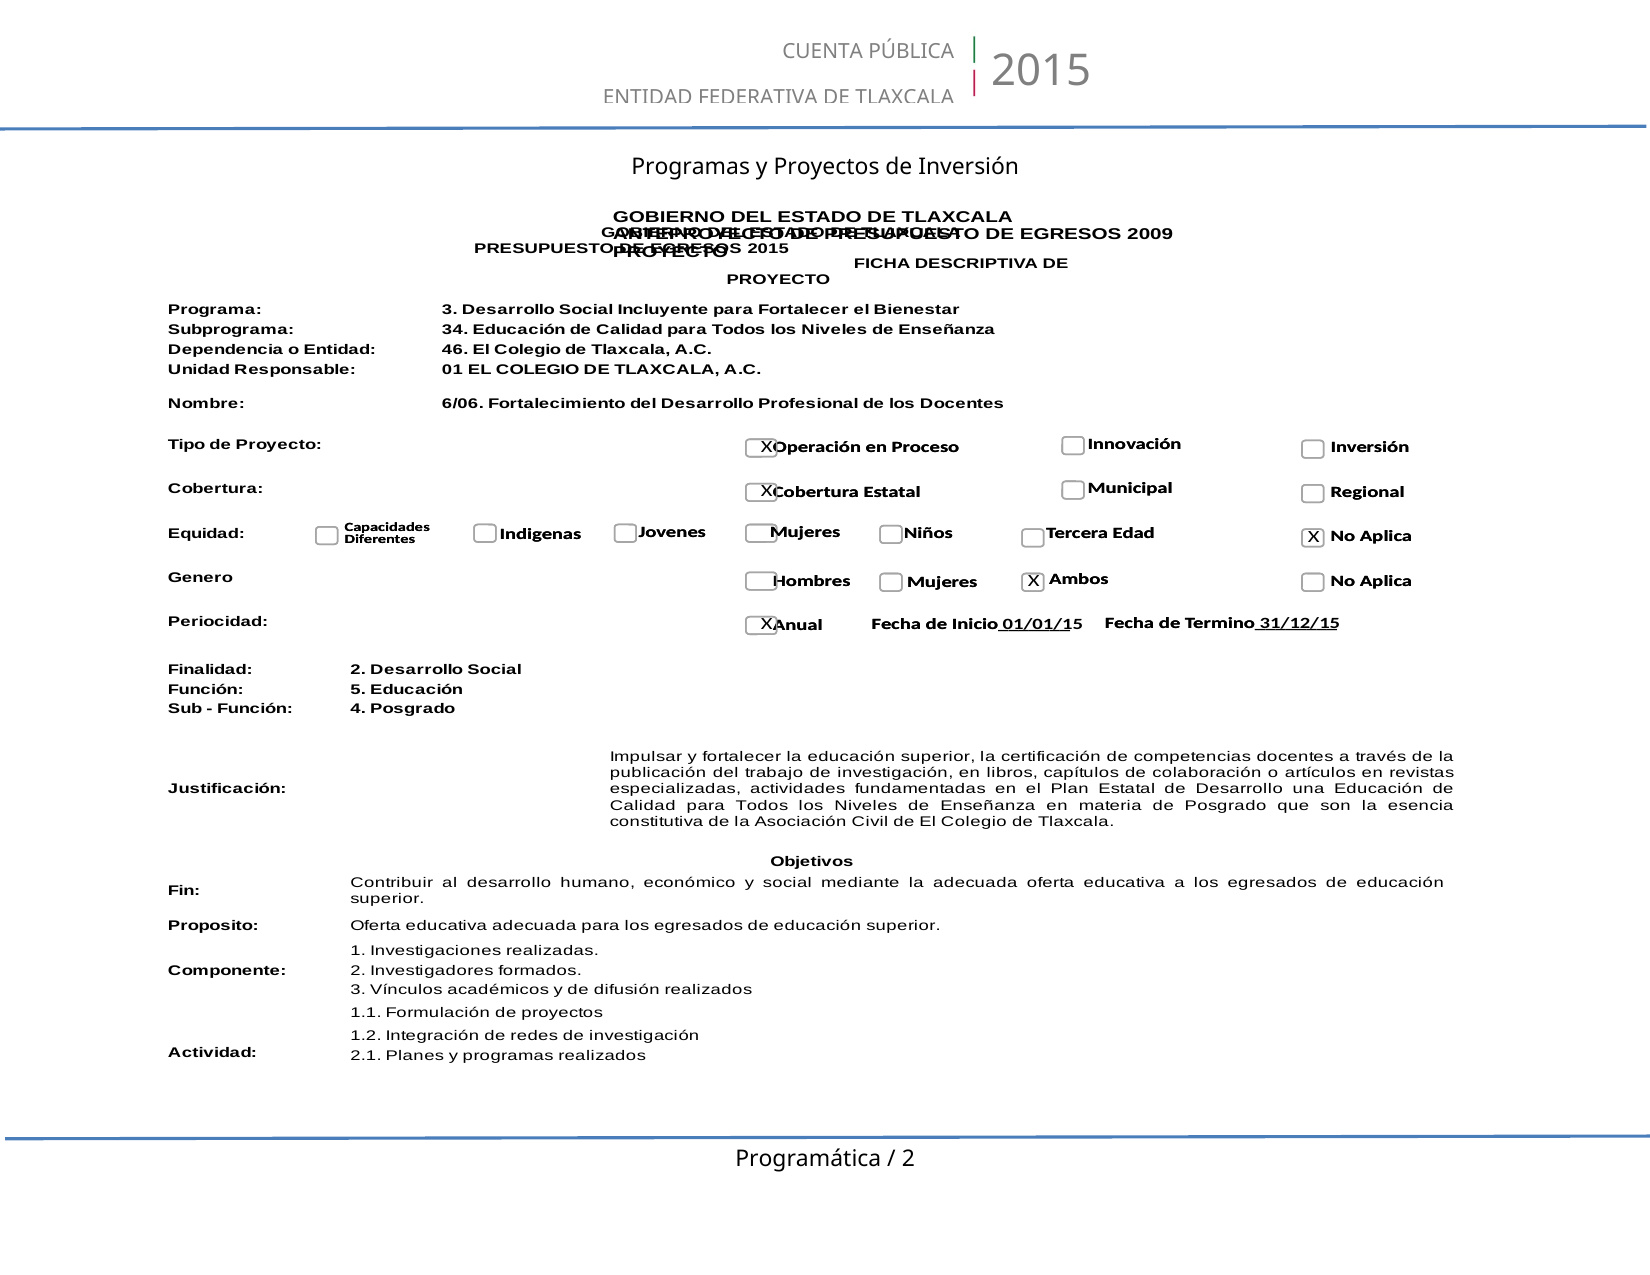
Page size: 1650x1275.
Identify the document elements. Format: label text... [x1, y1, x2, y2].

text Programas y Proyectos de Inversión [112, 150, 1537, 181]
picture [968, 28, 985, 99]
